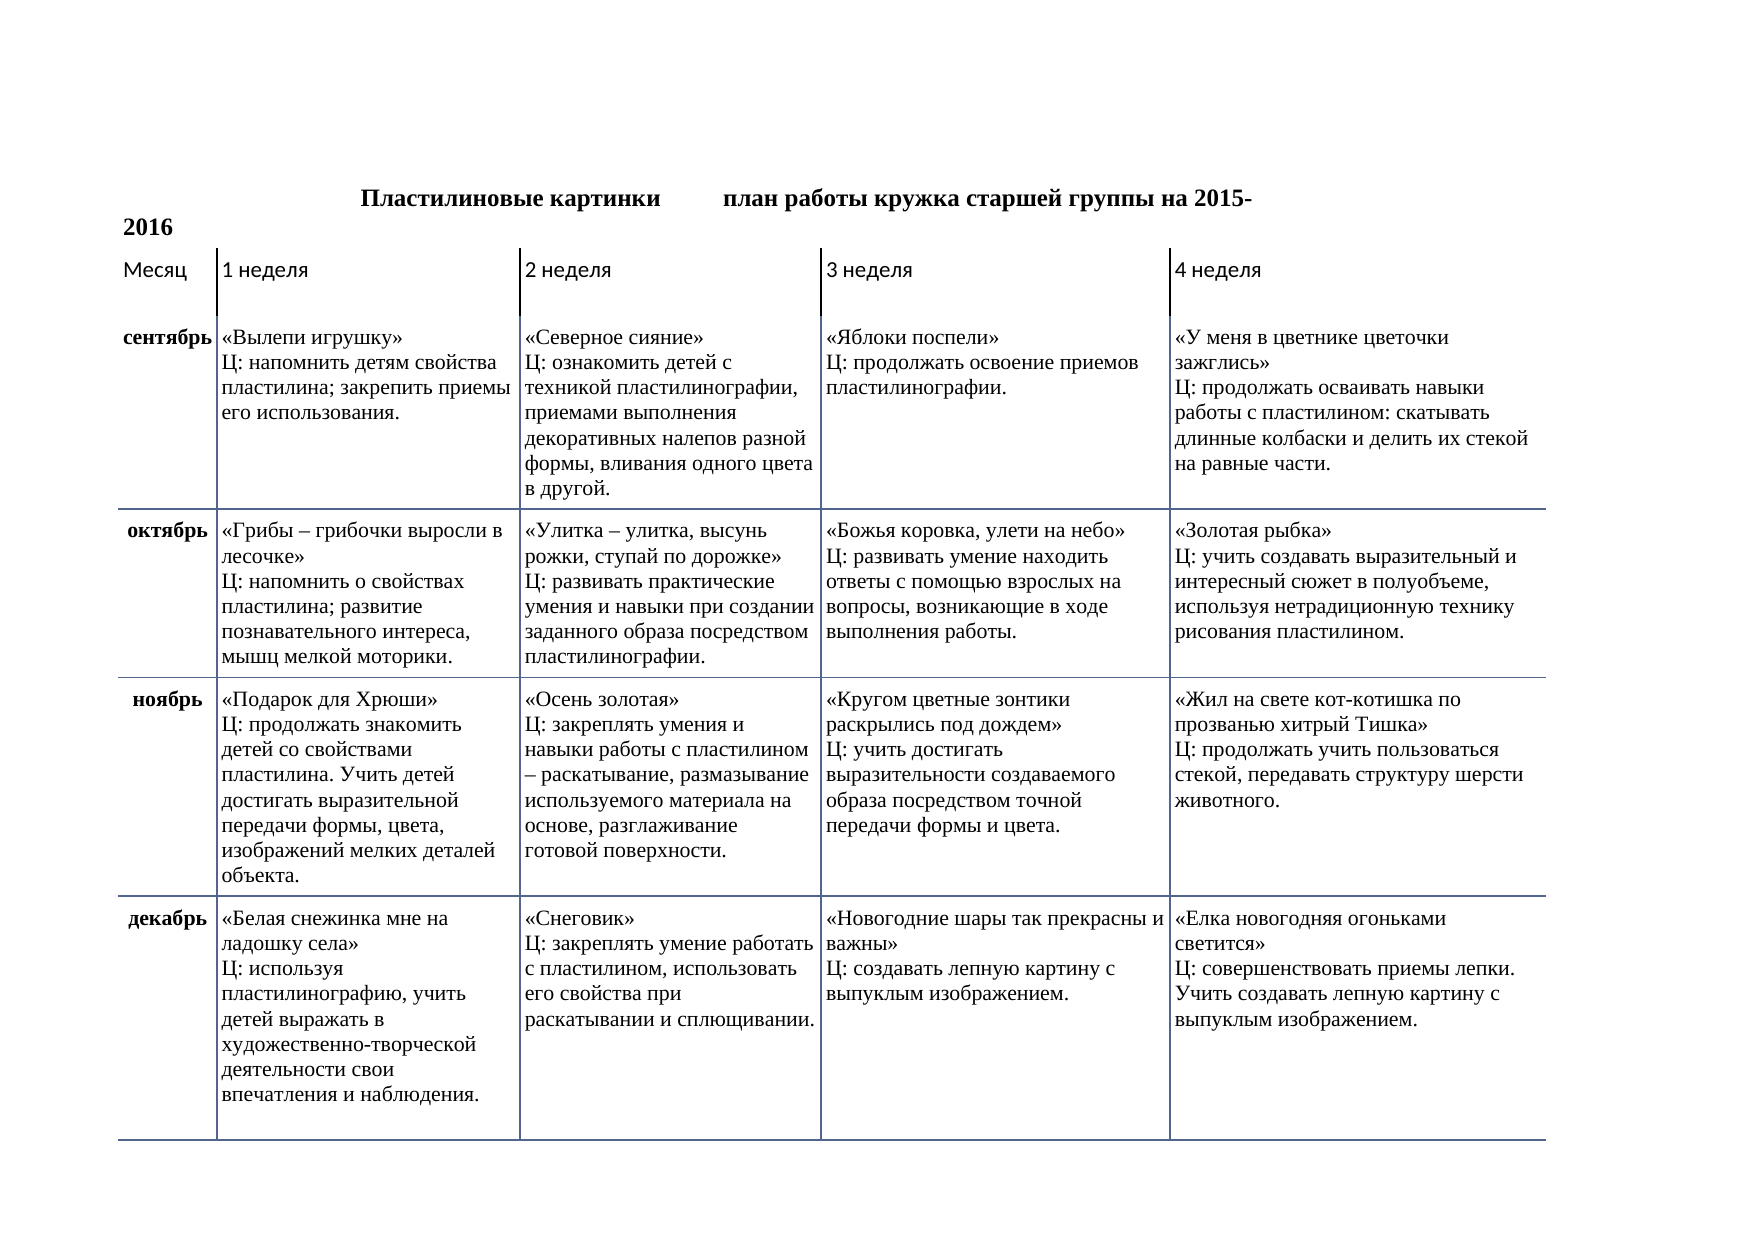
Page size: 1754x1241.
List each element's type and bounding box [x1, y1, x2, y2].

table_cell [1171, 510, 1546, 677]
table_cell [822, 316, 1169, 508]
table_cell [118, 316, 216, 508]
table_cell [822, 678, 1169, 895]
table_cell [1171, 678, 1546, 895]
table_cell [822, 510, 1169, 677]
table_cell [521, 316, 820, 508]
table_cell [521, 897, 820, 1139]
table_cell [1171, 897, 1546, 1139]
table_cell [1171, 316, 1546, 508]
table_cell [218, 316, 519, 508]
table_cell [521, 510, 820, 677]
table_cell [218, 897, 519, 1139]
table_cell [118, 897, 216, 1139]
table_cell [118, 510, 216, 677]
table_cell [822, 897, 1169, 1139]
table_cell [218, 510, 519, 677]
table_cell [521, 678, 820, 895]
table_cell [118, 678, 216, 895]
table_cell [218, 678, 519, 895]
table_header [118, 177, 1546, 247]
